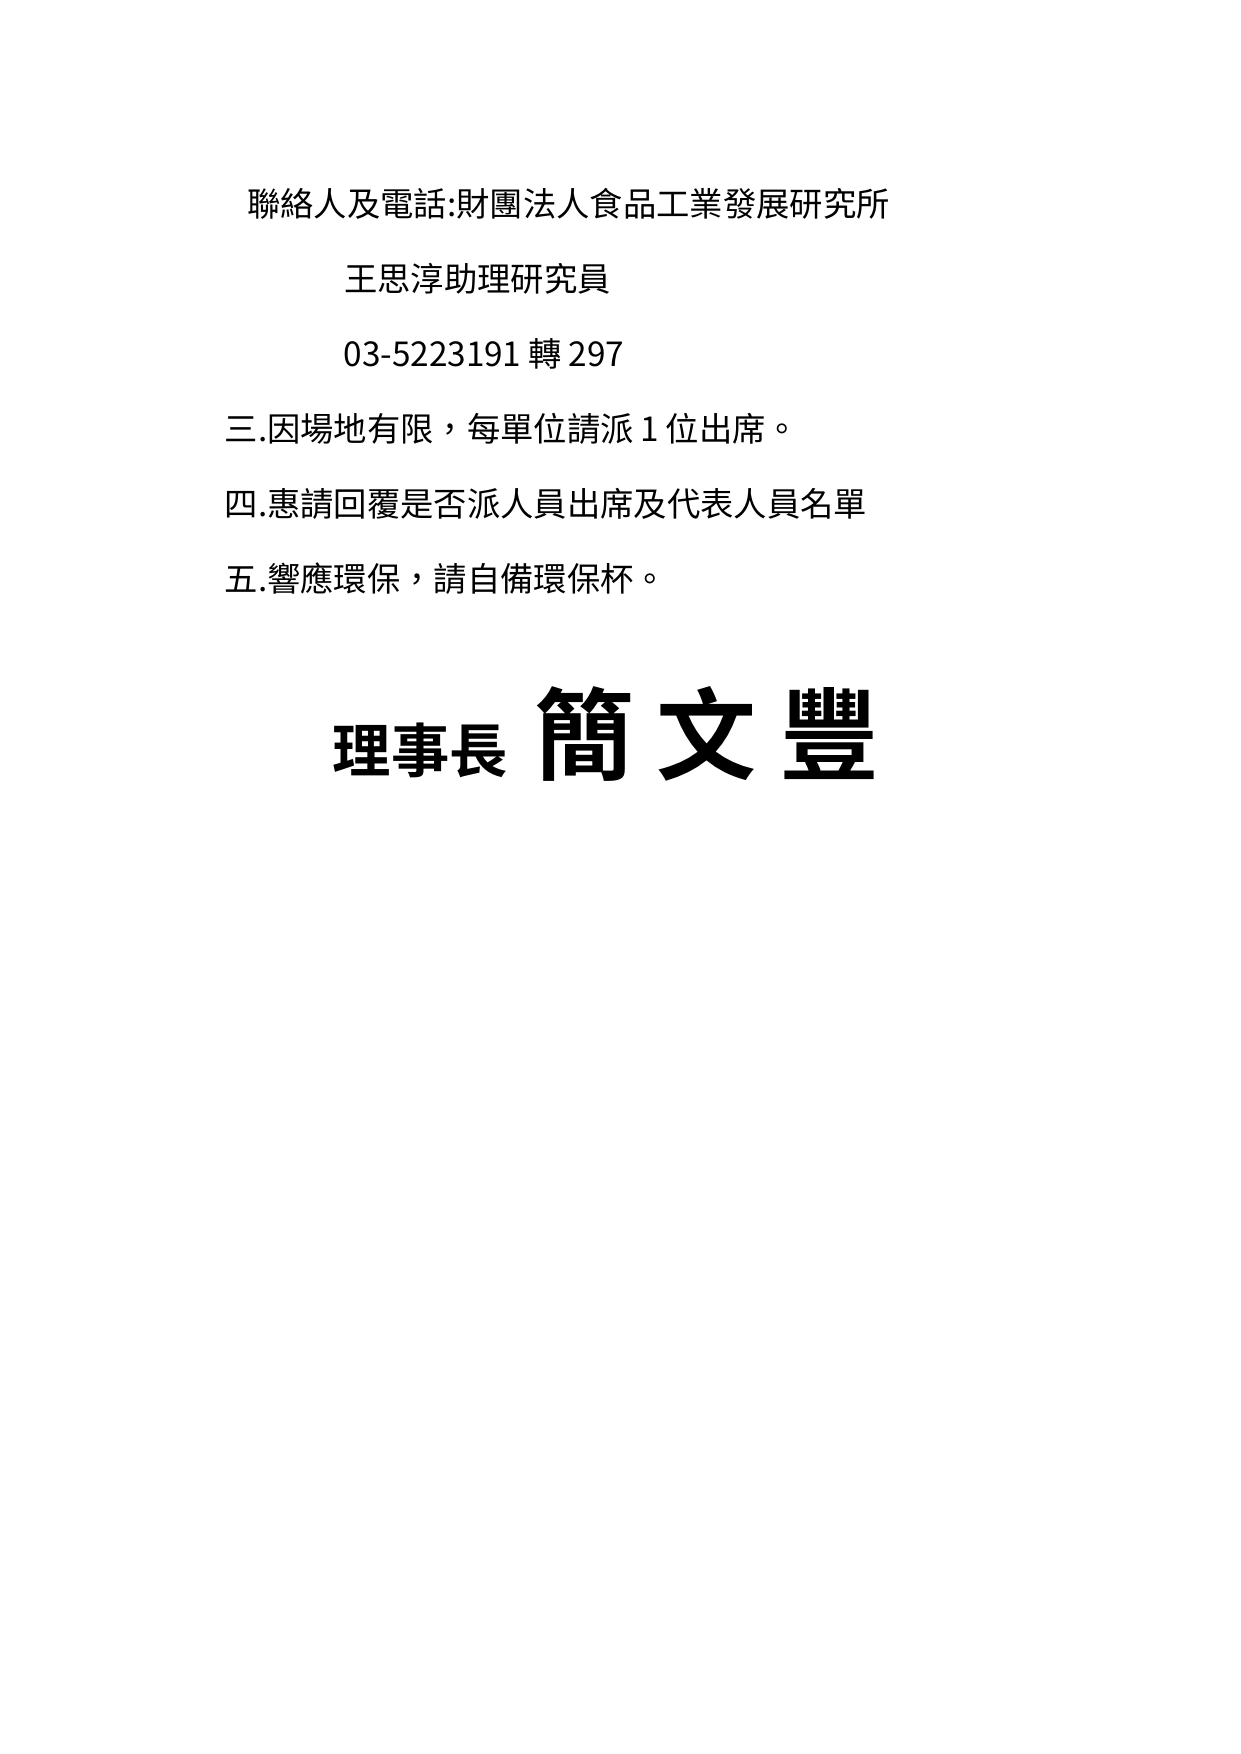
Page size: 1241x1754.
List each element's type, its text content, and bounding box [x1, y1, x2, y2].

text 三.因場地有限，每單位請派1位出席。 [187, 389, 1053, 464]
text 四.惠請回覆是否派人員出席及代表人員名單 [187, 464, 1053, 539]
text 五.響應環保，請自備環保杯。 [187, 539, 1053, 614]
text 王思淳助理研究員 [187, 239, 1053, 314]
text 聯絡人及電話:財團法人食品工業發展研究所 [187, 164, 1053, 239]
text 03-5223191轉297 [187, 314, 1053, 389]
text 理事長 簡 文 豐 [187, 689, 1019, 794]
